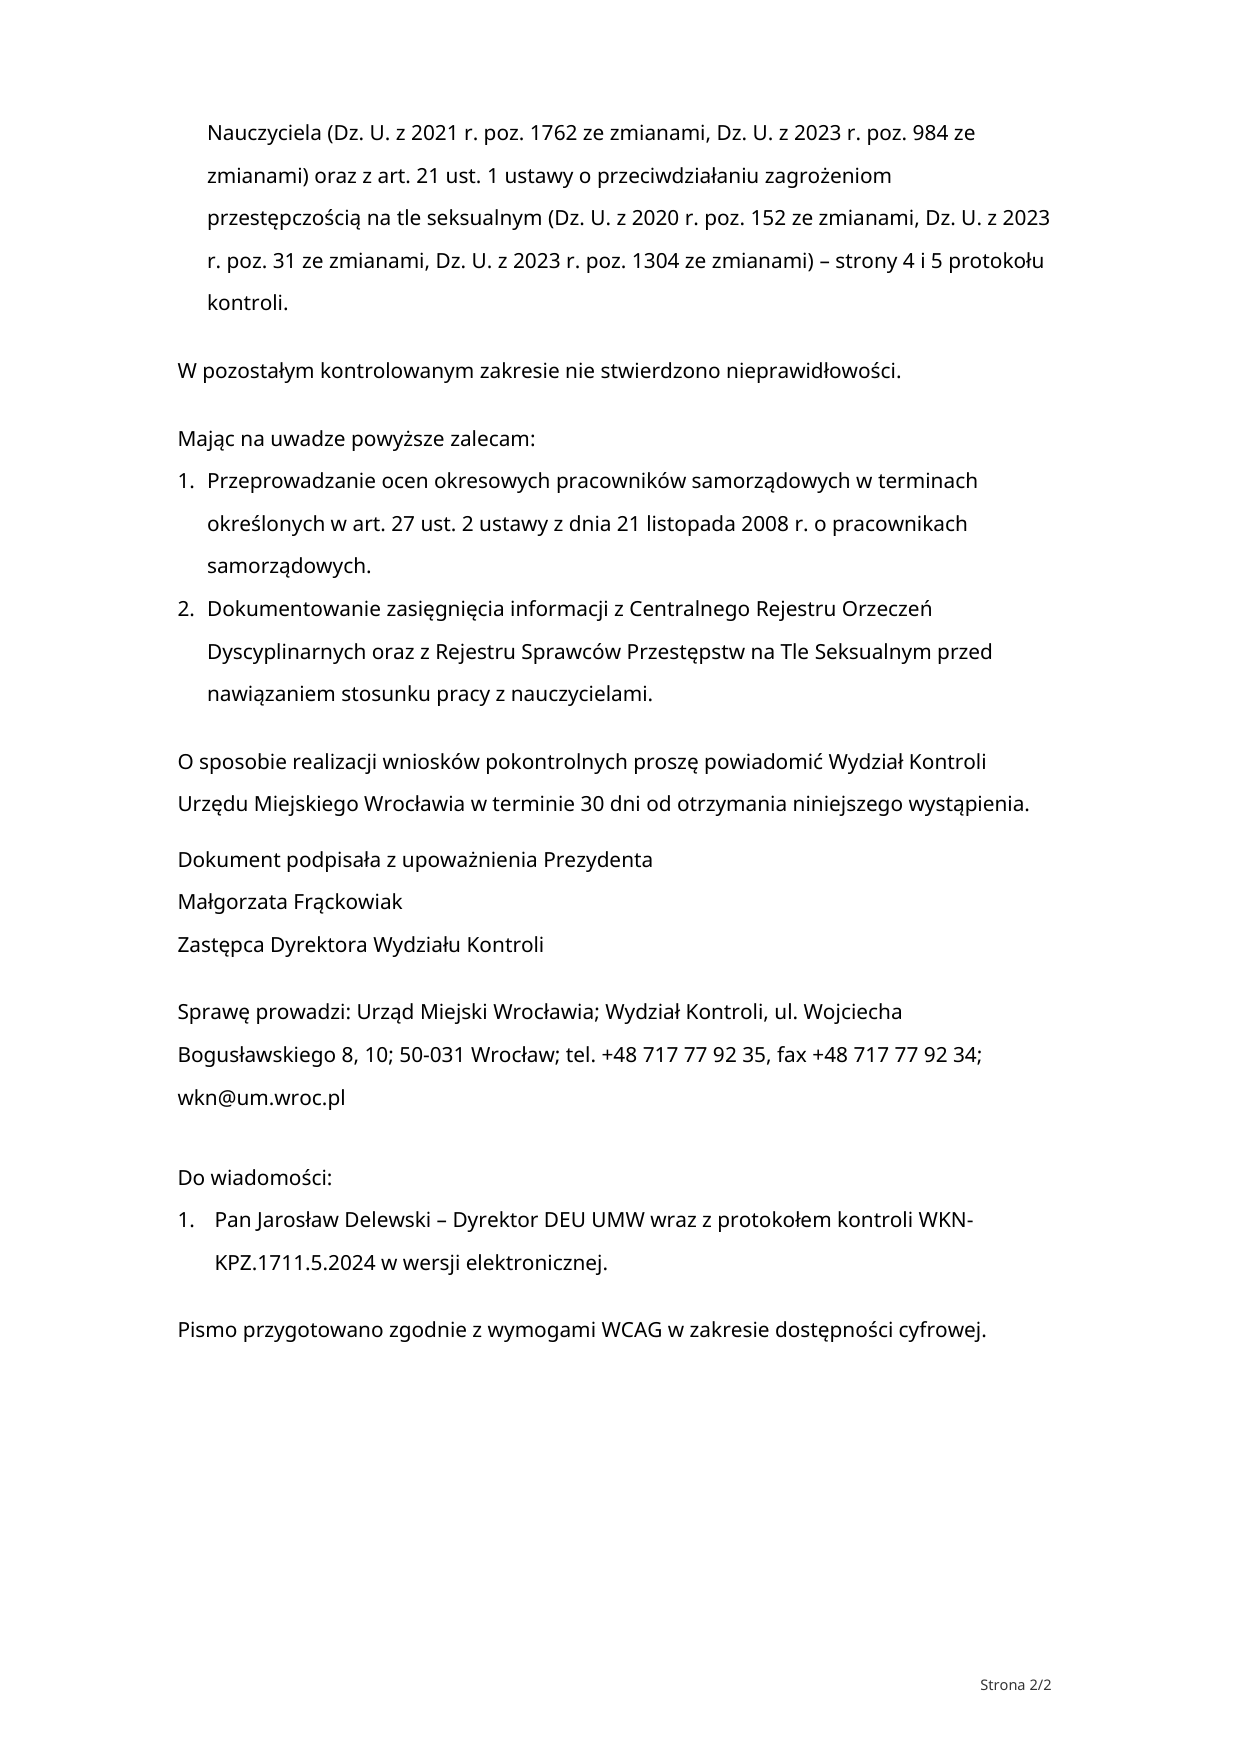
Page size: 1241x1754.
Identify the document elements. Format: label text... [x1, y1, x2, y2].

text O sposobie realizacji wniosków pokontrolnych proszę powiadomić Wydział Kontroli Urzędu Miejskiego Wrocławia w terminie 30 dni od otrzymania niniejszego wystąpienia. [177, 747, 1051, 818]
list Pan Jarosław Delewski – Dyrektor DEU UMW wraz z protokołem kontroli WKN-KPZ.1711.5.2024 w wersji elektronicznej. [177, 1205, 1051, 1276]
text Mając na uwadze powyższe zalecam: [177, 424, 1051, 452]
text Małgorzata Frąckowiak [177, 887, 1051, 916]
list Dokumentowanie zasięgnięcia informacji z Centralnego Rejestru Orzeczeń Dyscyplinarnych oraz z Rejestru Sprawców Przestępstw na Tle Seksualnym przed nawiązaniem stosunku pracy z nauczycielami. [177, 594, 1051, 708]
list Przeprowadzanie ocen okresowych pracowników samorządowych w terminach określonych w art. 27 ust. 2 ustawy z dnia 21 listopada 2008 r. o pracownikach samorządowych. [177, 466, 1051, 580]
text Sprawę prowadzi: Urząd Miejski Wrocławia; Wydział Kontroli, ul. Wojciecha Bogusławskiego 8, 10; 50-031 Wrocław; tel. +48 717 77 92 35, fax +48 717 77 92 34; wkn@um.wroc.pl [177, 997, 1051, 1111]
text Do wiadomości: [177, 1163, 1051, 1191]
text W pozostałym kontrolowanym zakresie nie stwierdzono nieprawidłowości. [177, 356, 1051, 384]
text Dokument podpisała z upoważnienia Prezydenta [177, 845, 1051, 873]
text Zastępca Dyrektora Wydziału Kontroli [177, 930, 1051, 958]
text Pismo przygotowano zgodnie z wymogami WCAG w zakresie dostępności cyfrowej. [177, 1316, 1051, 1344]
